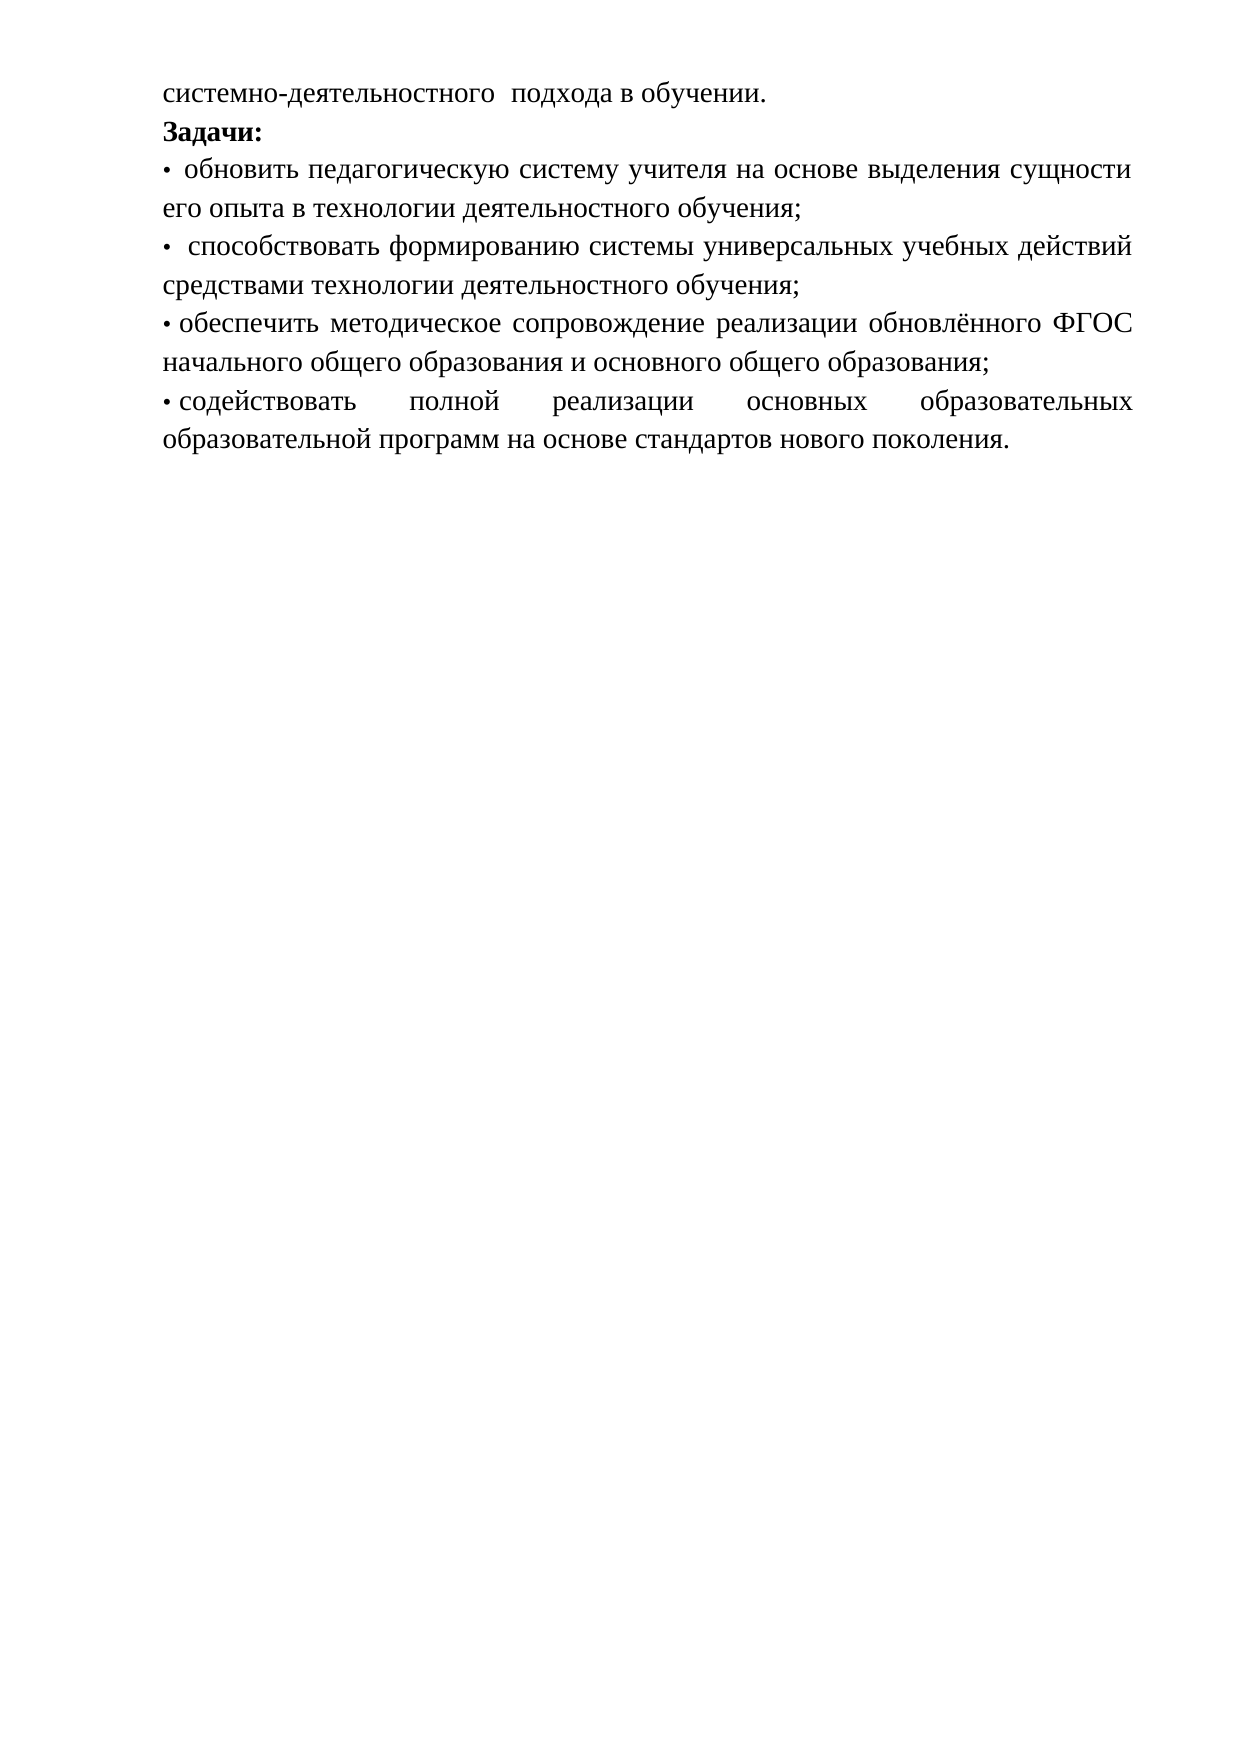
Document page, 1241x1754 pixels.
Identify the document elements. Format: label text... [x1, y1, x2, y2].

list обеспечить методическое сопровождение реализации обновлённого ФГОС начального общего образования и основного общего образования; [162, 306, 1133, 378]
list способствовать формированию системы универсальных учебных действий средствами технологии деятельностного обучения; [162, 228, 1133, 301]
subtitle Задачи: [162, 114, 1165, 147]
list обновить педагогическую систему учителя на основе выделения сущности его опыта в технологии деятельностного обучения; [162, 151, 1132, 223]
list содействовать полной реализации основных образовательных образовательной программ на основе стандартов нового поколения. [162, 383, 1133, 455]
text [162, 75, 1133, 108]
